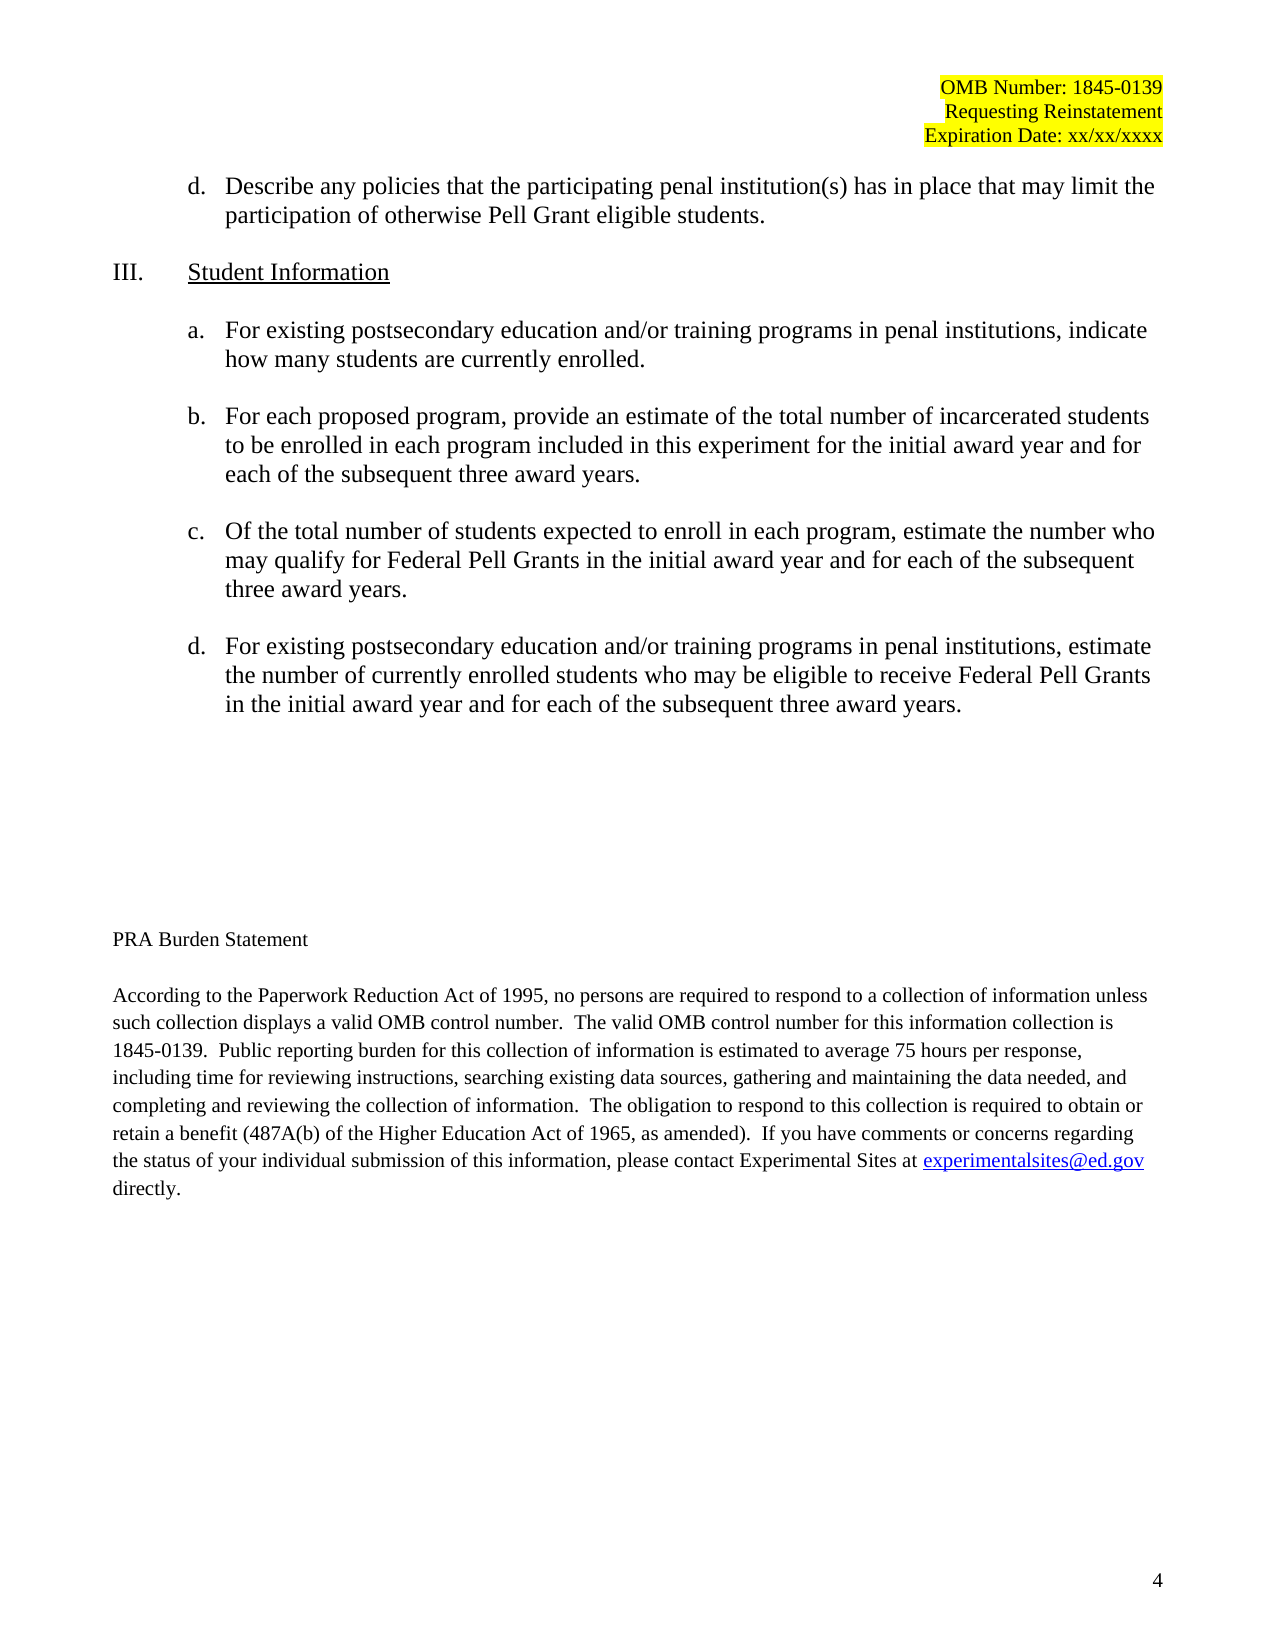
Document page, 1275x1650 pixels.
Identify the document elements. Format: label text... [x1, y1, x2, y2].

list Describe any policies that the participating penal institution(s) has in place that may limit the participation of otherwise Pell Grant eligible students. [187, 171, 1162, 229]
text PRA Burden Statement [112, 927, 1162, 951]
list Student Information [112, 257, 1162, 286]
list For existing postsecondary education and/or training programs in penal institutions, indicate how many students are currently enrolled. [187, 315, 1162, 372]
list For existing postsecondary education and/or training programs in penal institutions, estimate the number of currently enrolled students who may be eligible to receive Federal Pell Grants in the initial award year and for each of the subsequent three award years. [187, 631, 1162, 717]
list Of the total number of students expected to enroll in each program, estimate the number who may qualify for Federal Pell Grants in the initial award year and for each of the subsequent three award years. [187, 516, 1162, 602]
list For each proposed program, provide an estimate of the total number of incarcerated students to be enrolled in each program included in this experiment for the initial award year and for each of the subsequent three award years. [187, 401, 1162, 487]
text According to the Paperwork Reduction Act of 1995, no persons are required to respond to a collection of information unless such collection displays a valid OMB control number. The valid OMB control number for this information collection is 1845-0139. Public reporting burden for this collection of information is estimated to average 75 hours per response, including time for reviewing instructions, searching existing data sources, gathering and maintaining the data needed, and completing and reviewing the collection of information. The obligation to respond to this collection is required to obtain or retain a benefit (487A(b) of the Higher Education Act of 1965, as amended). If you have comments or concerns regarding the status of your individual submission of this information, please contact Experimental Sites at experimentalsites@ed.gov directly. [112, 982, 1162, 1200]
